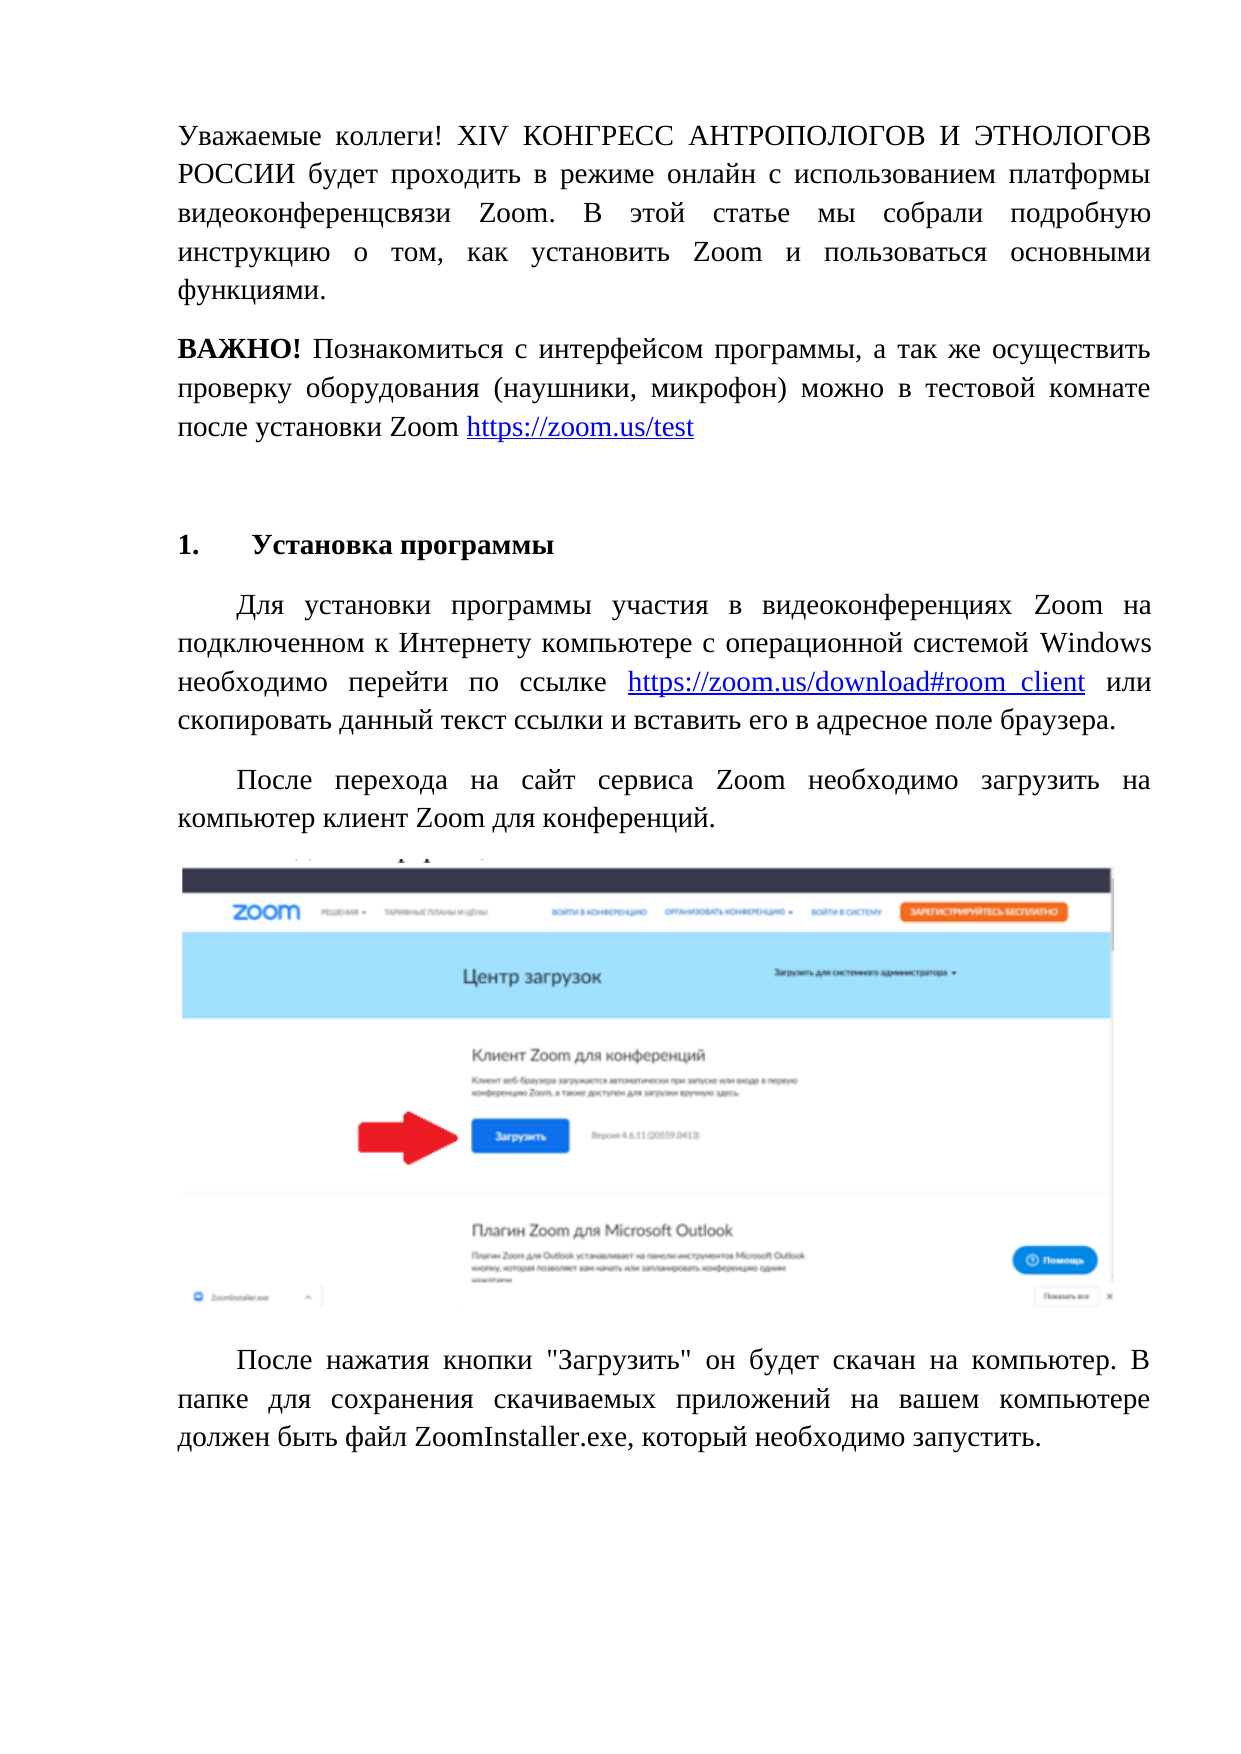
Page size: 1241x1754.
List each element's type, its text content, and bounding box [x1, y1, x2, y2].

list Установка программы [177, 527, 1152, 561]
text После перехода на сайт сервиса Zoom необходимо загрузить на компьютер клиент Zoom для конференций. [177, 762, 1152, 834]
text ВАЖНО! Познакомиться с интерфейсом программы, а так же осуществить проверку оборудования (наушники, микрофон) можно в тестовой комнате после установки Zoom https://zoom.us/test [177, 332, 1152, 442]
text Для установки программы участия в видеоконференциях Zoom на подключенном к Интернету компьютере с операционной системой Windows необходимо перейти по ссылке https://zoom.us/download#room_client или скопировать данный текст ссылки и вставить его в адресное поле браузера. [177, 587, 1152, 736]
text Уважаемые коллеги! XIV КОНГРЕСС АНТРОПОЛОГОВ И ЭТНОЛОГОВ РОССИИ будет проходить в режиме онлайн с использованием платформы видеоконференцсвязи Zoom. В этой статье мы собрали подробную инструкцию о том, как установить Zoom и пользоваться основными функциями. [177, 118, 1152, 306]
picture [177, 859, 1152, 1318]
text После нажатия кнопки "Загрузить" он будет скачан на компьютер. В папке для сохранения скачиваемых приложений на вашем компьютере должен быть файл ZoomInstaller.exe, который необходимо запустить. [177, 1342, 1152, 1453]
